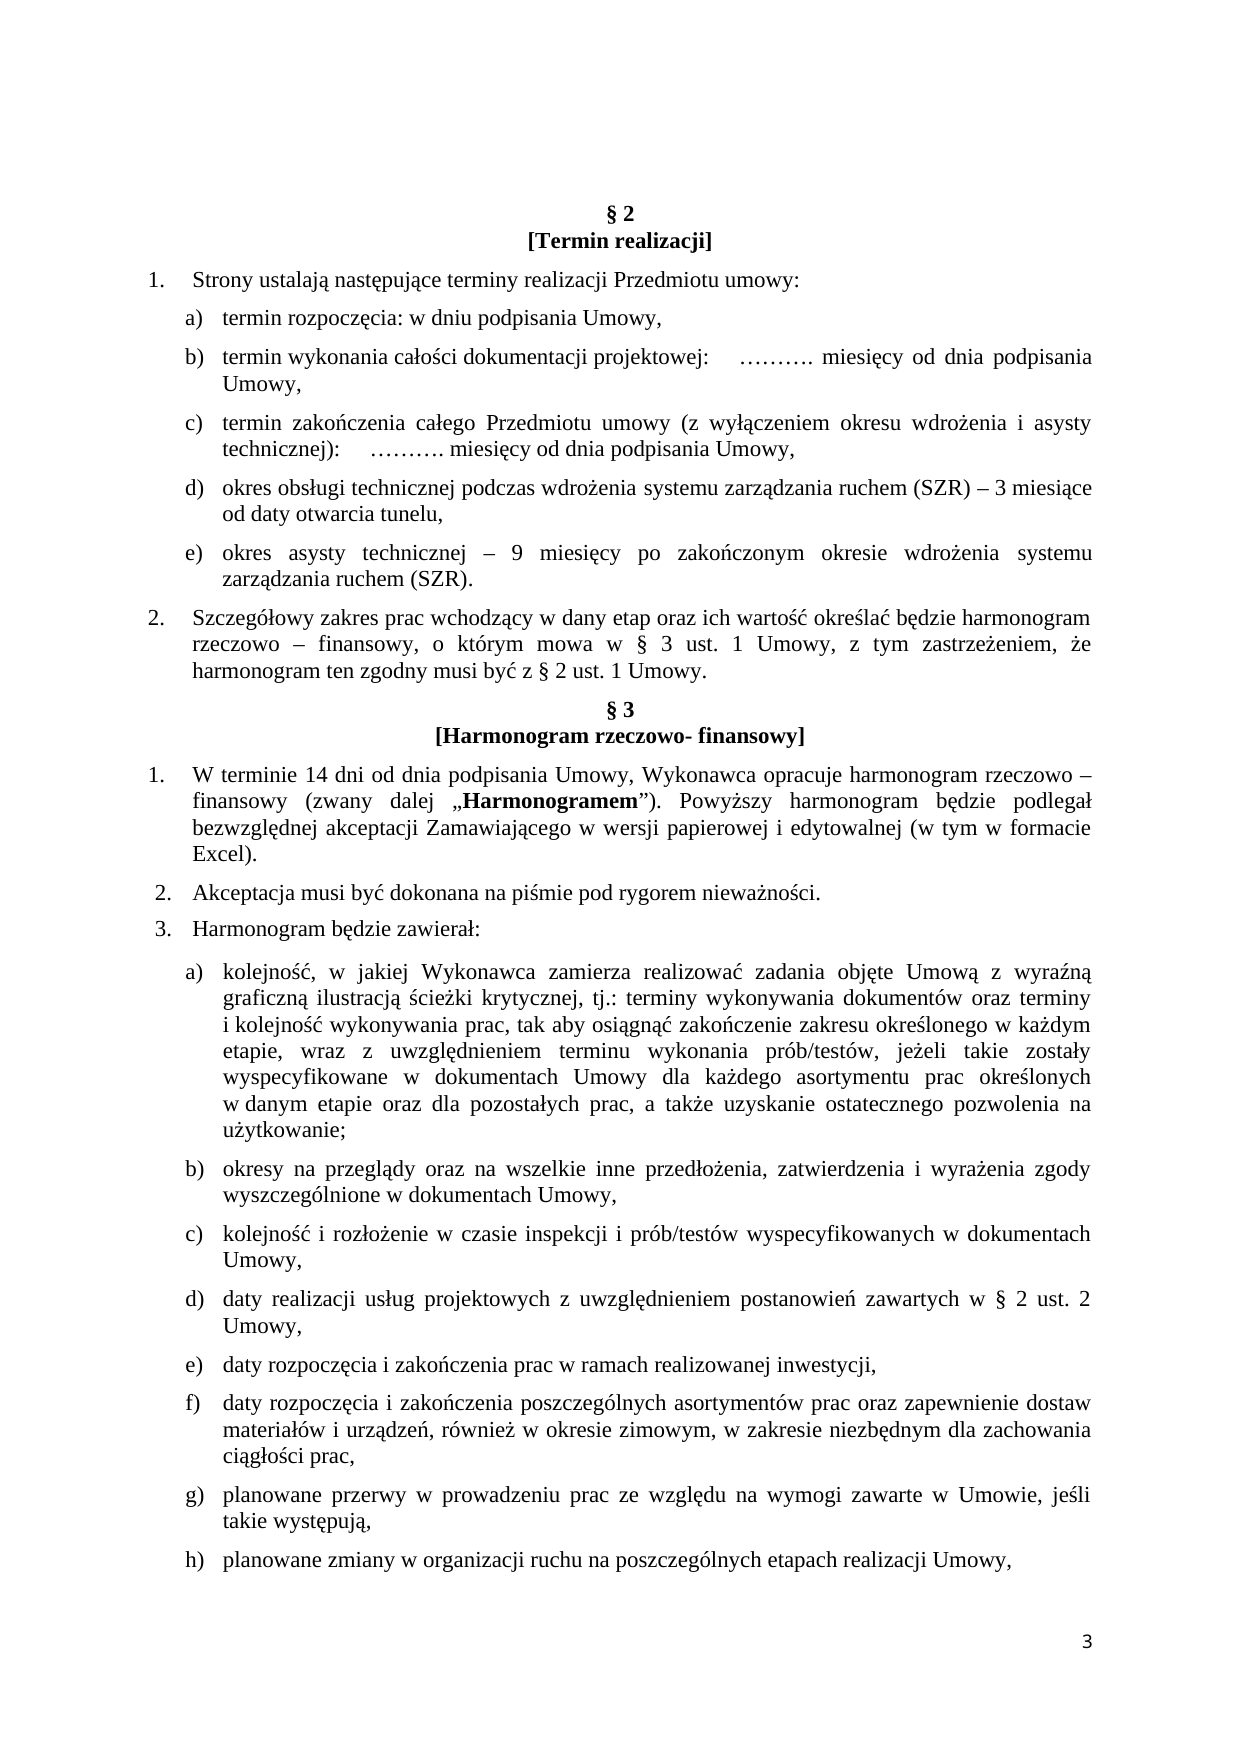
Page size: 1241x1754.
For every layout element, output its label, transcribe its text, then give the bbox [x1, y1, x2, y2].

list okresy na przeglądy oraz na wszelkie inne przedłożenia, zatwierdzenia i wyrażenia zgody wyszczególnione w dokumentach Umowy, [185, 1155, 1092, 1208]
list termin rozpoczęcia: w dniu podpisania Umowy, [185, 304, 1092, 331]
list Harmonogram będzie zawierał: [154, 915, 1092, 942]
list okres obsługi technicznej podczas wdrożenia systemu zarządzania ruchem (SZR) – 3 miesiące od daty otwarcia tunelu, [185, 474, 1092, 526]
list [Harmonogram rzeczowo- finansowy] [148, 722, 1092, 748]
list kolejność, w jakiej Wykonawca zamierza realizować zadania objęte Umową z wyraźną graficzną ilustracją ścieżki krytycznej, tj.: terminy wykonywania dokumentów oraz terminy i kolejność wykonywania prac, tak aby osiągnąć zakończenie zakresu określonego w każdym etapie, wraz z uwzględnieniem terminu wykonania prób/testów, jeżeli takie zostały wyspecyfikowane w dokumentach Umowy dla każdego asortymentu prac określonych w danym etapie oraz dla pozostałych prac, a także uzyskanie ostatecznego pozwolenia na użytkowanie; [185, 958, 1092, 1142]
list W terminie 14 dni od dnia podpisania Umowy, Wykonawca opracuje harmonogram rzeczowo – finansowy (zwany dalej „Harmonogramem”). Powyższy harmonogram będzie podlegał bezwzględnej akceptacji Zamawiającego w wersji papierowej i edytowalnej (w tym w formacie Excel). [148, 761, 1092, 866]
list termin wykonania całości dokumentacji projektowej: ………. miesięcy od dnia podpisania Umowy, [185, 343, 1092, 396]
list daty rozpoczęcia i zakończenia poszczególnych asortymentów prac oraz zapewnienie dostaw materiałów i urządzeń, również w okresie zimowym, w zakresie niezbędnym dla zachowania ciągłości prac, [185, 1389, 1092, 1468]
list daty realizacji usług projektowych z uwzględnieniem postanowień zawartych w § 2 ust. 2 Umowy, [185, 1285, 1092, 1338]
list kolejność i rozłożenie w czasie inspekcji i prób/testów wyspecyfikowanych w dokumentach Umowy, [185, 1220, 1092, 1273]
list termin zakończenia całego Przedmiotu umowy (z wyłączeniem okresu wdrożenia i asysty technicznej): ………. miesięcy od dnia podpisania Umowy, [185, 408, 1092, 461]
list planowane przerwy w prowadzeniu prac ze względu na wymogi zawarte w Umowie, jeśli takie występują, [185, 1481, 1092, 1534]
list daty rozpoczęcia i zakończenia prac w ramach realizowanej inwestycji, [185, 1351, 1092, 1377]
list Strony ustalają następujące terminy realizacji Przedmiotu umowy: [148, 266, 1092, 292]
text § 2 [148, 200, 1092, 227]
list okres asysty technicznej – 9 miesięcy po zakończonym okresie wdrożenia systemu zarządzania ruchem (SZR). [185, 539, 1092, 592]
list Akceptacja musi być dokonana na piśmie pod rygorem nieważności. [154, 879, 1092, 905]
list § 3 [148, 696, 1092, 722]
text [Termin realizacji] [148, 227, 1092, 253]
list planowane zmiany w organizacji ruchu na poszczególnych etapach realizacji Umowy, [185, 1546, 1092, 1573]
list Szczegółowy zakres prac wchodzący w dany etap oraz ich wartość określać będzie harmonogram rzeczowo – finansowy, o którym mowa w § 3 ust. 1 Umowy, z tym zastrzeżeniem, że harmonogram ten zgodny musi być z § 2 ust. 1 Umowy. [148, 604, 1092, 683]
